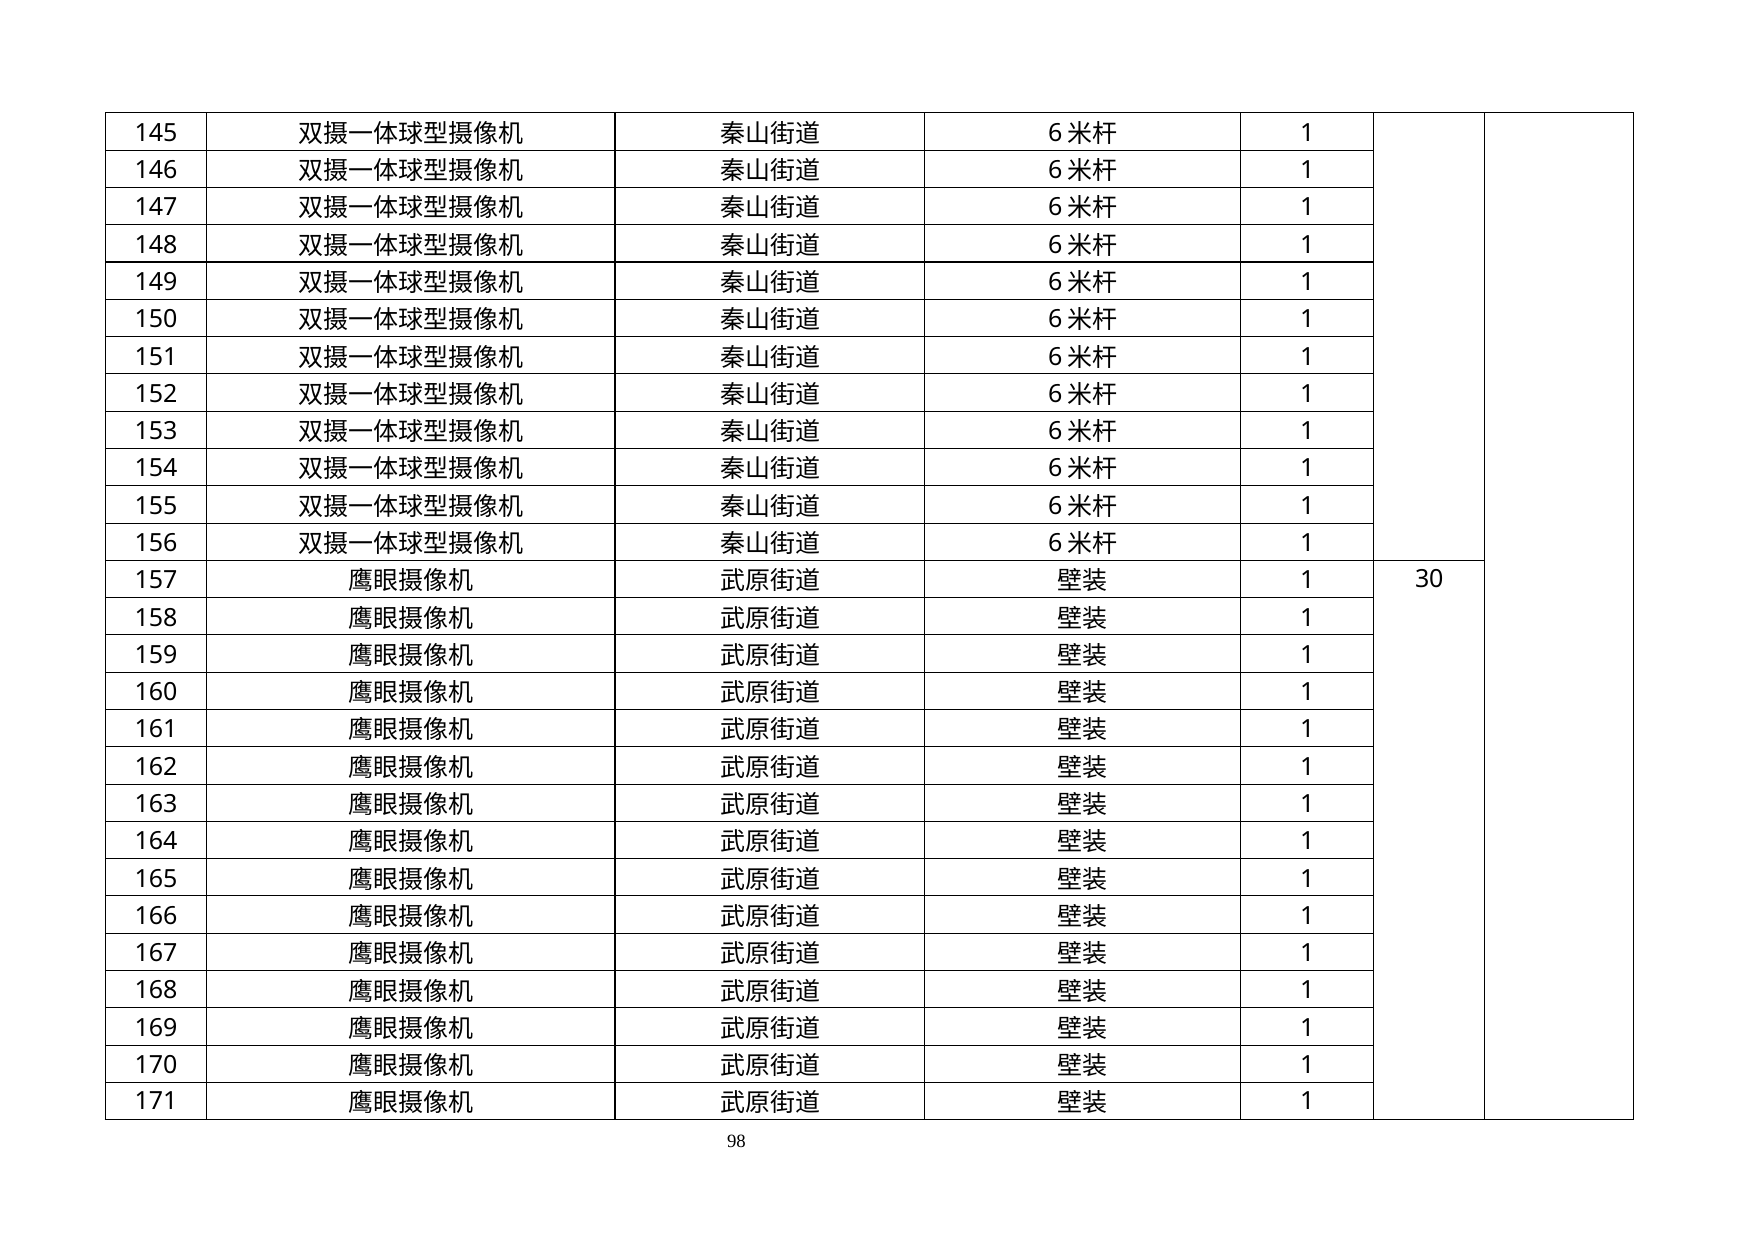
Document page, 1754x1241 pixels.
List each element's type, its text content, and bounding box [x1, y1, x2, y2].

table_cell 154 [106, 449, 206, 485]
table_cell 武原街道 [616, 971, 924, 1007]
table_cell 壁装 [925, 1083, 1240, 1119]
table_cell 双摄一体球型摄像机 [207, 412, 614, 448]
table_cell 秦山街道 [616, 151, 924, 187]
table_cell 鹰眼摄像机 [207, 747, 614, 783]
table_cell 156 [106, 524, 206, 560]
table_cell 武原街道 [616, 1008, 924, 1044]
table_cell 1 [1241, 486, 1373, 522]
table_cell 鹰眼摄像机 [207, 934, 614, 970]
table_cell 壁装 [925, 561, 1240, 597]
table_cell 武原街道 [616, 561, 924, 597]
table_cell 秦山街道 [616, 449, 924, 485]
table_cell 秦山街道 [616, 374, 924, 411]
table_cell 147 [106, 188, 206, 224]
table_cell 武原街道 [616, 859, 924, 895]
table_cell 鹰眼摄像机 [207, 971, 614, 1007]
table_cell 6米杆 [925, 374, 1240, 411]
table_cell 6米杆 [925, 337, 1240, 373]
table_cell 秦山街道 [616, 524, 924, 560]
table_cell 161 [106, 710, 206, 746]
table_cell 秦山街道 [616, 188, 924, 224]
table_cell 148 [106, 225, 206, 261]
table_cell 1 [1241, 113, 1373, 149]
table_cell 1 [1241, 635, 1373, 672]
table_cell 壁装 [925, 896, 1240, 933]
table_cell 152 [106, 374, 206, 411]
table_cell 鹰眼摄像机 [207, 561, 614, 597]
table_cell 169 [106, 1008, 206, 1044]
table_cell 壁装 [925, 598, 1240, 634]
table_cell 6米杆 [925, 300, 1240, 336]
table_cell 162 [106, 747, 206, 783]
table_cell 6米杆 [925, 449, 1240, 485]
table_cell 1 [1241, 1008, 1373, 1044]
table_cell 149 [106, 263, 206, 299]
table_cell 双摄一体球型摄像机 [207, 188, 614, 224]
table_cell 武原街道 [616, 1083, 924, 1119]
table_cell 武原街道 [616, 896, 924, 933]
table_cell 153 [106, 412, 206, 448]
table_cell 双摄一体球型摄像机 [207, 524, 614, 560]
table_cell 鹰眼摄像机 [207, 635, 614, 672]
table_cell 武原街道 [616, 635, 924, 672]
table_cell 鹰眼摄像机 [207, 710, 614, 746]
table_cell 壁装 [925, 1008, 1240, 1044]
table_cell 壁装 [925, 971, 1240, 1007]
table_cell 6米杆 [925, 412, 1240, 448]
table_cell 1 [1241, 263, 1373, 299]
table_cell 武原街道 [616, 785, 924, 821]
table_cell 170 [106, 1046, 206, 1082]
table_cell 6米杆 [925, 263, 1240, 299]
table_cell 1 [1241, 747, 1373, 783]
table_cell 171 [106, 1083, 206, 1119]
table_cell 6米杆 [925, 113, 1240, 149]
table_cell 1 [1241, 822, 1373, 858]
table_cell 秦山街道 [616, 337, 924, 373]
table_cell 1 [1241, 1046, 1373, 1082]
table_cell 鹰眼摄像机 [207, 1046, 614, 1082]
table_cell 鹰眼摄像机 [207, 896, 614, 933]
table_cell 壁装 [925, 673, 1240, 709]
table_cell 163 [106, 785, 206, 821]
table_cell 1 [1241, 710, 1373, 746]
table_cell 武原街道 [616, 710, 924, 746]
table_cell 6米杆 [925, 188, 1240, 224]
table_cell 1 [1241, 151, 1373, 187]
table_cell 1 [1241, 225, 1373, 261]
table_cell 165 [106, 859, 206, 895]
table_cell 155 [106, 486, 206, 522]
table_cell 1 [1241, 859, 1373, 895]
table_cell 壁装 [925, 747, 1240, 783]
table_cell 双摄一体球型摄像机 [207, 151, 614, 187]
table_cell 168 [106, 971, 206, 1007]
table_cell 秦山街道 [616, 263, 924, 299]
table_cell 151 [106, 337, 206, 373]
table_cell 1 [1241, 561, 1373, 597]
table_cell 壁装 [925, 785, 1240, 821]
table_cell 武原街道 [616, 934, 924, 970]
table_cell 146 [106, 151, 206, 187]
table_cell 秦山街道 [616, 113, 924, 149]
table_cell 6米杆 [925, 225, 1240, 261]
table_cell 167 [106, 934, 206, 970]
table_cell 秦山街道 [616, 486, 924, 522]
table_cell 1 [1241, 337, 1373, 373]
table_cell 秦山街道 [616, 412, 924, 448]
table_cell 1 [1241, 300, 1373, 336]
table_cell 壁装 [925, 934, 1240, 970]
table_cell 双摄一体球型摄像机 [207, 113, 614, 149]
table_cell 鹰眼摄像机 [207, 785, 614, 821]
table_cell 159 [106, 635, 206, 672]
table_cell 1 [1241, 524, 1373, 560]
table_cell 6米杆 [925, 486, 1240, 522]
table_cell 1 [1241, 785, 1373, 821]
table_cell 30 [1374, 561, 1484, 1119]
table_cell 双摄一体球型摄像机 [207, 225, 614, 261]
table_cell 1 [1241, 1083, 1373, 1119]
table_cell 鹰眼摄像机 [207, 1083, 614, 1119]
table_cell 158 [106, 598, 206, 634]
table_cell 1 [1241, 449, 1373, 485]
table_cell 壁装 [925, 710, 1240, 746]
table_cell 双摄一体球型摄像机 [207, 449, 614, 485]
table_cell 1 [1241, 374, 1373, 411]
table_cell 6米杆 [925, 151, 1240, 187]
table_cell 145 [106, 113, 206, 149]
table_cell 壁装 [925, 822, 1240, 858]
table_cell 1 [1241, 896, 1373, 933]
table_cell 鹰眼摄像机 [207, 822, 614, 858]
table_cell 壁装 [925, 859, 1240, 895]
table_cell 150 [106, 300, 206, 336]
table_cell 双摄一体球型摄像机 [207, 263, 614, 299]
table_cell 157 [106, 561, 206, 597]
table_cell 166 [106, 896, 206, 933]
table_cell 壁装 [925, 635, 1240, 672]
table_cell 武原街道 [616, 747, 924, 783]
table_cell 6米杆 [925, 524, 1240, 560]
table_cell 秦山街道 [616, 225, 924, 261]
table_cell 双摄一体球型摄像机 [207, 337, 614, 373]
table_cell 1 [1241, 971, 1373, 1007]
table_cell 鹰眼摄像机 [207, 859, 614, 895]
table_cell 1 [1241, 934, 1373, 970]
table_cell 164 [106, 822, 206, 858]
table_cell 鹰眼摄像机 [207, 598, 614, 634]
table_cell 双摄一体球型摄像机 [207, 374, 614, 411]
table_cell 1 [1241, 412, 1373, 448]
table_cell 双摄一体球型摄像机 [207, 300, 614, 336]
table_cell 160 [106, 673, 206, 709]
table_cell 武原街道 [616, 673, 924, 709]
table_cell 武原街道 [616, 1046, 924, 1082]
table_cell 双摄一体球型摄像机 [207, 486, 614, 522]
table_cell 秦山街道 [616, 300, 924, 336]
table_cell 壁装 [925, 1046, 1240, 1082]
table_cell 1 [1241, 598, 1373, 634]
table_cell 1 [1241, 673, 1373, 709]
table_cell 鹰眼摄像机 [207, 1008, 614, 1044]
table_cell 鹰眼摄像机 [207, 673, 614, 709]
table_cell 武原街道 [616, 598, 924, 634]
table_cell 武原街道 [616, 822, 924, 858]
table_cell 1 [1241, 188, 1373, 224]
